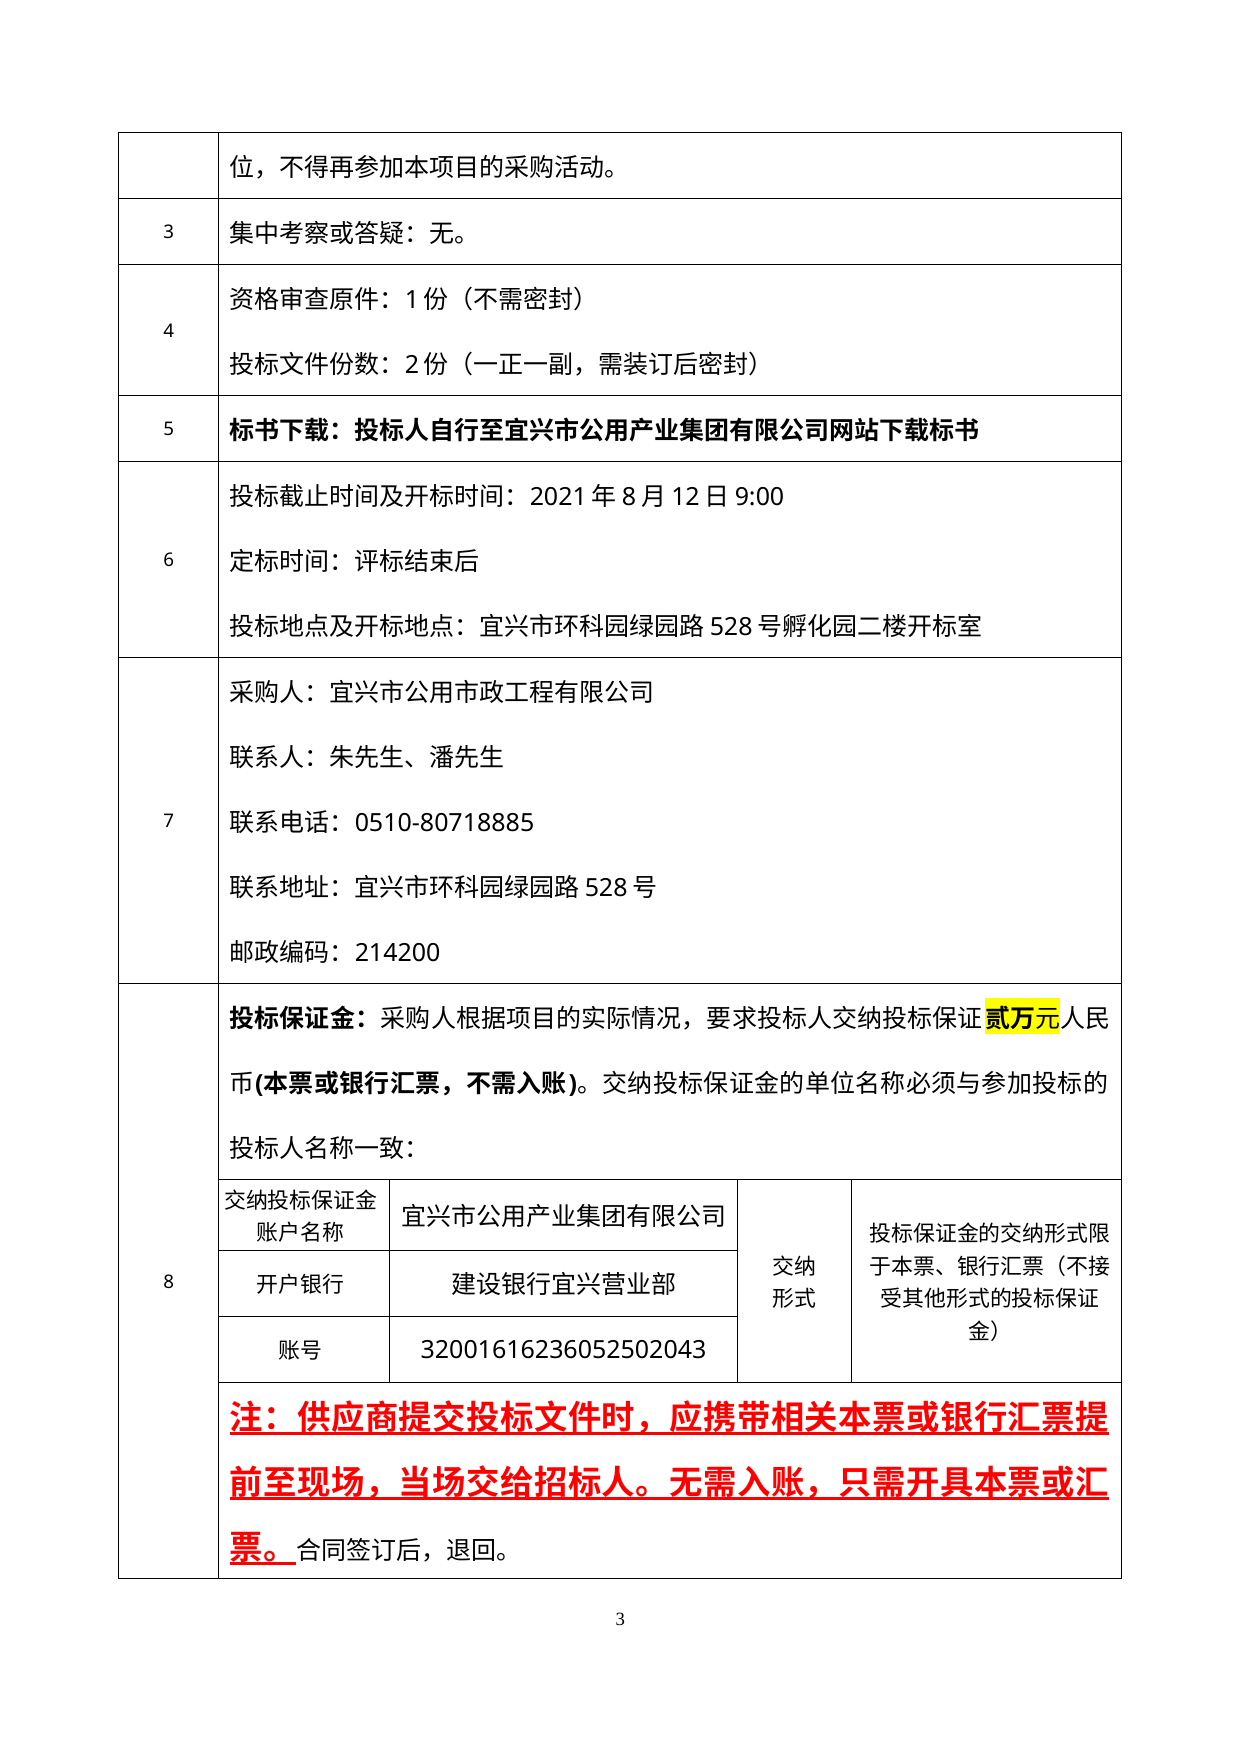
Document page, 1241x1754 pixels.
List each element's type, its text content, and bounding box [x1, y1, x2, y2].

table_cell 3 [119, 199, 218, 264]
table_cell 8 [119, 984, 218, 1578]
table_cell 6 [119, 462, 218, 657]
table_cell 投标保证金：采购人根据项目的实际情况，要求投标人交纳投标保证贰万元人民币(本票或银行汇票，不需入账)。交纳投标保证金的单位名称必须与参加投标的投标人名称一致： 注：供应商提交投标文件时，应携带相关本票或银行汇票提前至现场，当场交给招标人。无需入账，只需开具本票或汇票。合同签订后，退回。 [219, 984, 1121, 1179]
table_cell 7 [119, 658, 218, 983]
table_cell 5 [119, 396, 218, 461]
table_cell 投标保证金：采购人根据项目的实际情况，要求投标人交纳投标保证贰万元人民币(本票或银行汇票，不需入账)。交纳投标保证金的单位名称必须与参加投标的投标人名称一致： 注：供应商提交投标文件时，应携带相关本票或银行汇票提前至现场，当场交给招标人。无需入账，只需开具本票或汇票。合同签订后，退回。 [390, 1251, 737, 1316]
table_cell 投标保证金：采购人根据项目的实际情况，要求投标人交纳投标保证贰万元人民币(本票或银行汇票，不需入账)。交纳投标保证金的单位名称必须与参加投标的投标人名称一致： 注：供应商提交投标文件时，应携带相关本票或银行汇票提前至现场，当场交给招标人。无需入账，只需开具本票或汇票。合同签订后，退回。 [219, 1383, 1121, 1578]
table_cell 投标保证金：采购人根据项目的实际情况，要求投标人交纳投标保证贰万元人民币(本票或银行汇票，不需入账)。交纳投标保证金的单位名称必须与参加投标的投标人名称一致： 注：供应商提交投标文件时，应携带相关本票或银行汇票提前至现场，当场交给招标人。无需入账，只需开具本票或汇票。合同签订后，退回。 [738, 1180, 851, 1382]
table_cell 采购人：宜兴市公用市政工程有限公司 联系人：朱先生、潘先生 联系电话：0510-80718885 联系地址：宜兴市环科园绿园路528号 邮政编码：214200 [219, 658, 1121, 983]
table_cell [219, 133, 1121, 198]
table_cell 4 [119, 265, 218, 395]
table_cell 投标保证金：采购人根据项目的实际情况，要求投标人交纳投标保证贰万元人民币(本票或银行汇票，不需入账)。交纳投标保证金的单位名称必须与参加投标的投标人名称一致： 注：供应商提交投标文件时，应携带相关本票或银行汇票提前至现场，当场交给招标人。无需入账，只需开具本票或汇票。合同签订后，退回。 [390, 1180, 737, 1250]
table_cell 投标保证金：采购人根据项目的实际情况，要求投标人交纳投标保证贰万元人民币(本票或银行汇票，不需入账)。交纳投标保证金的单位名称必须与参加投标的投标人名称一致： 注：供应商提交投标文件时，应携带相关本票或银行汇票提前至现场，当场交给招标人。无需入账，只需开具本票或汇票。合同签订后，退回。 [852, 1180, 1121, 1382]
table_cell 标书下载：投标人自行至宜兴市公用产业集团有限公司网站下载标书 [219, 396, 1121, 461]
table_cell 投标截止时间及开标时间：2021年8月12日9:00 定标时间：评标结束后 投标地点及开标地点：宜兴市环科园绿园路528号孵化园二楼开标室 [219, 462, 1121, 657]
table_cell 集中考察或答疑：无。 [219, 199, 1121, 264]
table_cell 资格审查原件：1份（不需密封） 投标文件份数：2份（一正一副，需装订后密封） [219, 265, 1121, 395]
table_cell 投标保证金：采购人根据项目的实际情况，要求投标人交纳投标保证贰万元人民币(本票或银行汇票，不需入账)。交纳投标保证金的单位名称必须与参加投标的投标人名称一致： 注：供应商提交投标文件时，应携带相关本票或银行汇票提前至现场，当场交给招标人。无需入账，只需开具本票或汇票。合同签订后，退回。 [390, 1317, 737, 1382]
